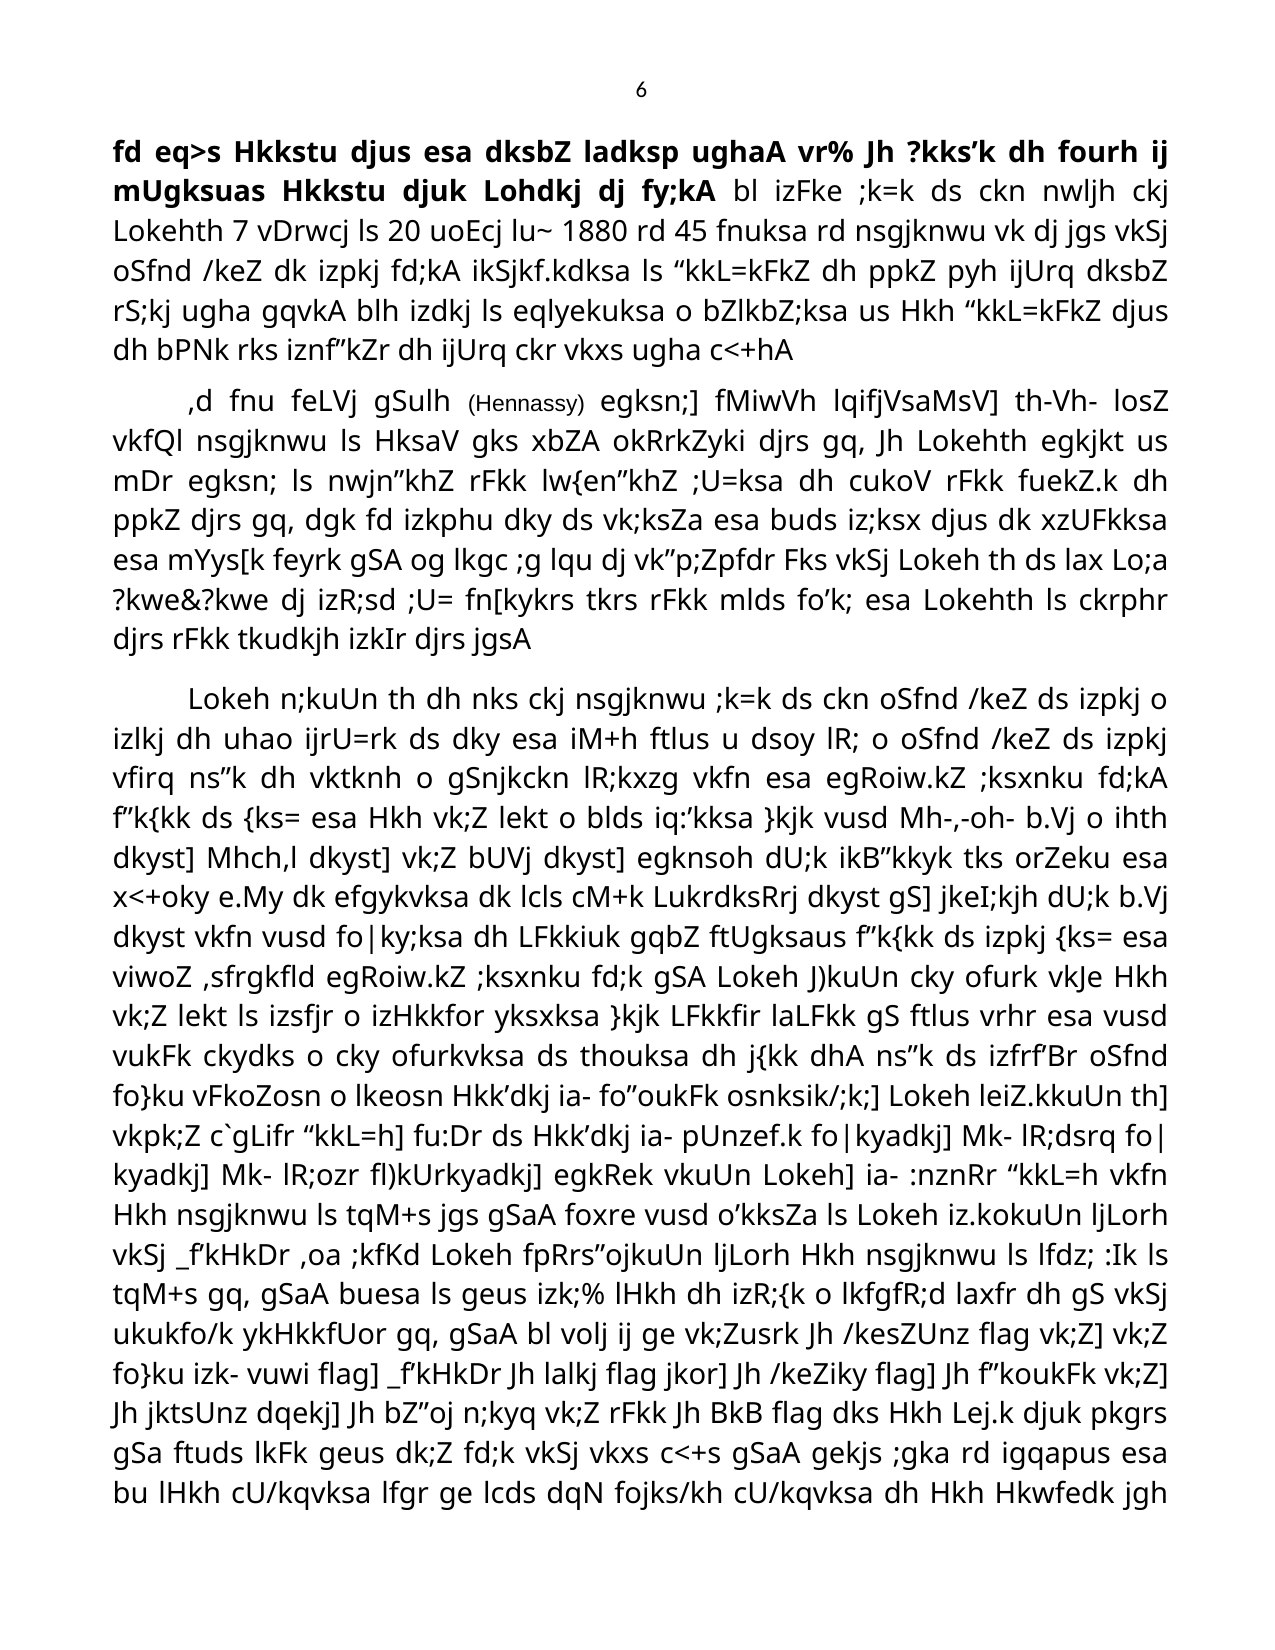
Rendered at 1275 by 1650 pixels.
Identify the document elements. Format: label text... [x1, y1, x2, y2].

text ,d fnu feLVj gSulh (Hennassy) egksn;] fMiwVh lqifjVsaMsV] th-Vh- losZ vkfQl nsgjknwu ls HksaV gks xbZA okRrkZyki djrs gq, Jh Lokehth egkjkt us mDr egksn; ls nwjn”khZ rFkk lw{en”khZ ;U=ksa dh cukoV rFkk fuekZ.k dh ppkZ djrs gq, dgk fd izkphu dky ds vk;ksZa esa buds iz;ksx djus dk xzUFkksa esa mYys[k feyrk gSA og lkgc ;g lqu dj vk”p;Zpfdr Fks vkSj Lokeh th ds lax Lo;a ?kwe&?kwe dj izR;sd ;U= fn[kykrs tkrs rFkk mlds fo’k; esa Lokehth ls ckrphr djrs rFkk tkudkjh izkIr djrs jgsA [112, 381, 1170, 658]
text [112, 678, 1170, 1512]
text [112, 131, 1170, 369]
